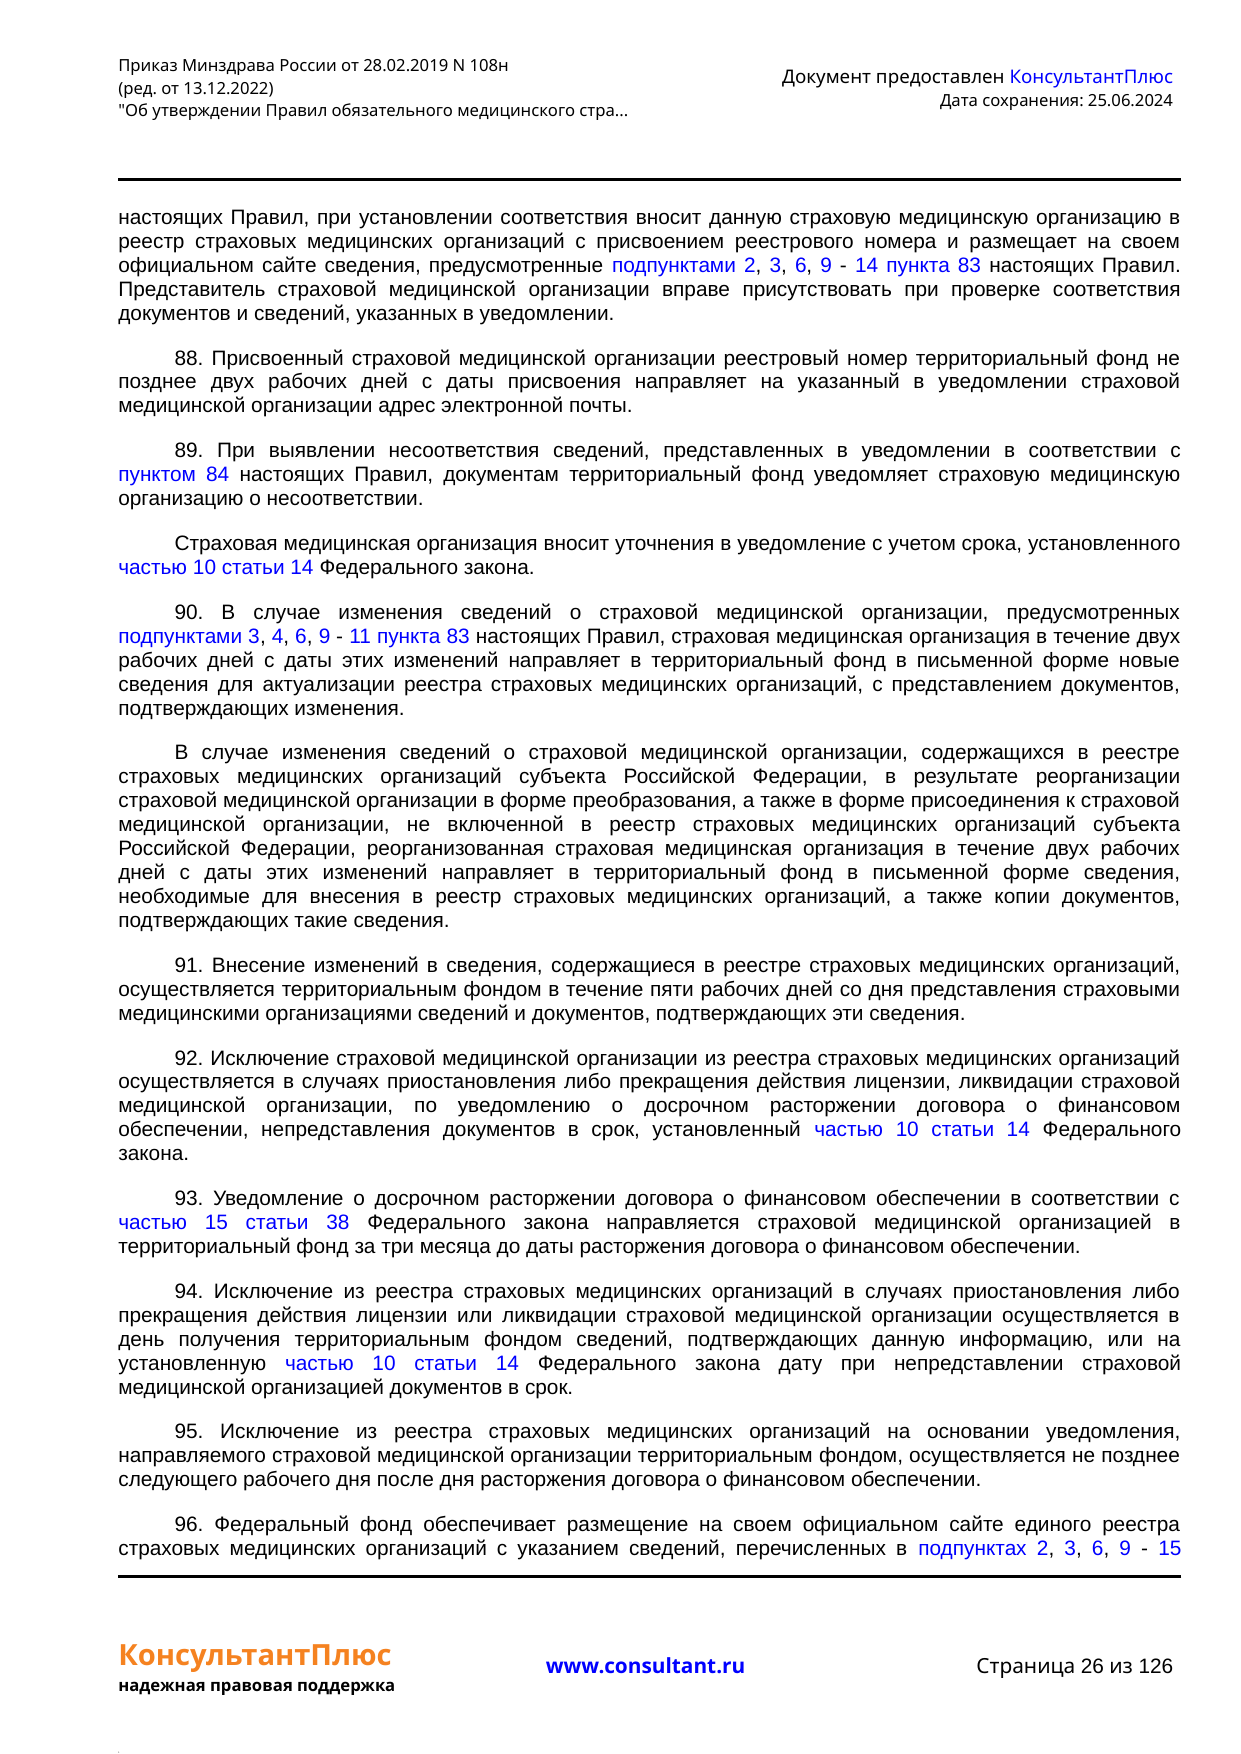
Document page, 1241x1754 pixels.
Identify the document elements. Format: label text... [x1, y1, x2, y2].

text 88. Присвоенный страховой медицинской организации реестровый номер территориальный фонд не позднее двух рабочих дней с даты присвоения направляет на указанный в уведомлении страховой медицинской организации адрес электронной почты. [118, 345, 1181, 417]
text Страховая медицинская организация вносит уточнения в уведомление с учетом срока, установленного частью 10 статьи 14 Федерального закона. [118, 531, 1181, 579]
text 94. Исключение из реестра страховых медицинских организаций в случаях приостановления либо прекращения действия лицензии или ликвидации страховой медицинской организации осуществляется в день получения территориальным фондом сведений, подтверждающих данную информацию, или на установленную частью 10 статьи 14 Федерального закона дату при непредставлении страховой медицинской организацией документов в срок. [118, 1279, 1181, 1398]
text 89. При выявлении несоответствия сведений, представленных в уведомлении в соответствии с пунктом 84 настоящих Правил, документам территориальный фонд уведомляет страховую медицинскую организацию о несоответствии. [118, 438, 1181, 510]
text 93. Уведомление о досрочном расторжении договора о финансовом обеспечении в соответствии с частью 15 статьи 38 Федерального закона направляется страховой медицинской организацией в территориальный фонд за три месяца до даты расторжения договора о финансовом обеспечении. [118, 1186, 1181, 1258]
text В случае изменения сведений о страховой медицинской организации, содержащихся в реестре страховых медицинских организаций субъекта Российской Федерации, в результате реорганизации страховой медицинской организации в форме преобразования, а также в форме присоединения к страховой медицинской организации, не включенной в реестр страховых медицинских организаций субъекта Российской Федерации, реорганизованная страховая медицинская организация в течение двух рабочих дней с даты этих изменений направляет в территориальный фонд в письменной форме сведения, необходимые для внесения в реестр страховых медицинских организаций, а также копии документов, подтверждающих такие сведения. [118, 740, 1181, 932]
text 91. Внесение изменений в сведения, содержащиеся в реестре страховых медицинских организаций, осуществляется территориальным фондом в течение пяти рабочих дней со дня представления страховыми медицинскими организациями сведений и документов, подтверждающих эти сведения. [118, 953, 1181, 1024]
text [118, 205, 1181, 324]
text 92. Исключение страховой медицинской организации из реестра страховых медицинских организаций осуществляется в случаях приостановления либо прекращения действия лицензии, ликвидации страховой медицинской организации, по уведомлению о досрочном расторжении договора о финансовом обеспечении, непредставления документов в срок, установленный частью 10 статьи 14 Федерального закона. [118, 1045, 1181, 1165]
text 90. В случае изменения сведений о страховой медицинской организации, предусмотренных подпунктами 3, 4, 6, 9 - 11 пункта 83 настоящих Правил, страховая медицинская организация в течение двух рабочих дней с даты этих изменений направляет в территориальный фонд в письменной форме новые сведения для актуализации реестра страховых медицинских организаций, с представлением документов, подтверждающих изменения. [118, 599, 1181, 719]
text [118, 1512, 1181, 1560]
text 95. Исключение из реестра страховых медицинских организаций на основании уведомления, направляемого страховой медицинской организации территориальным фондом, осуществляется не позднее следующего рабочего дня после дня расторжения договора о финансовом обеспечении. [118, 1419, 1181, 1491]
